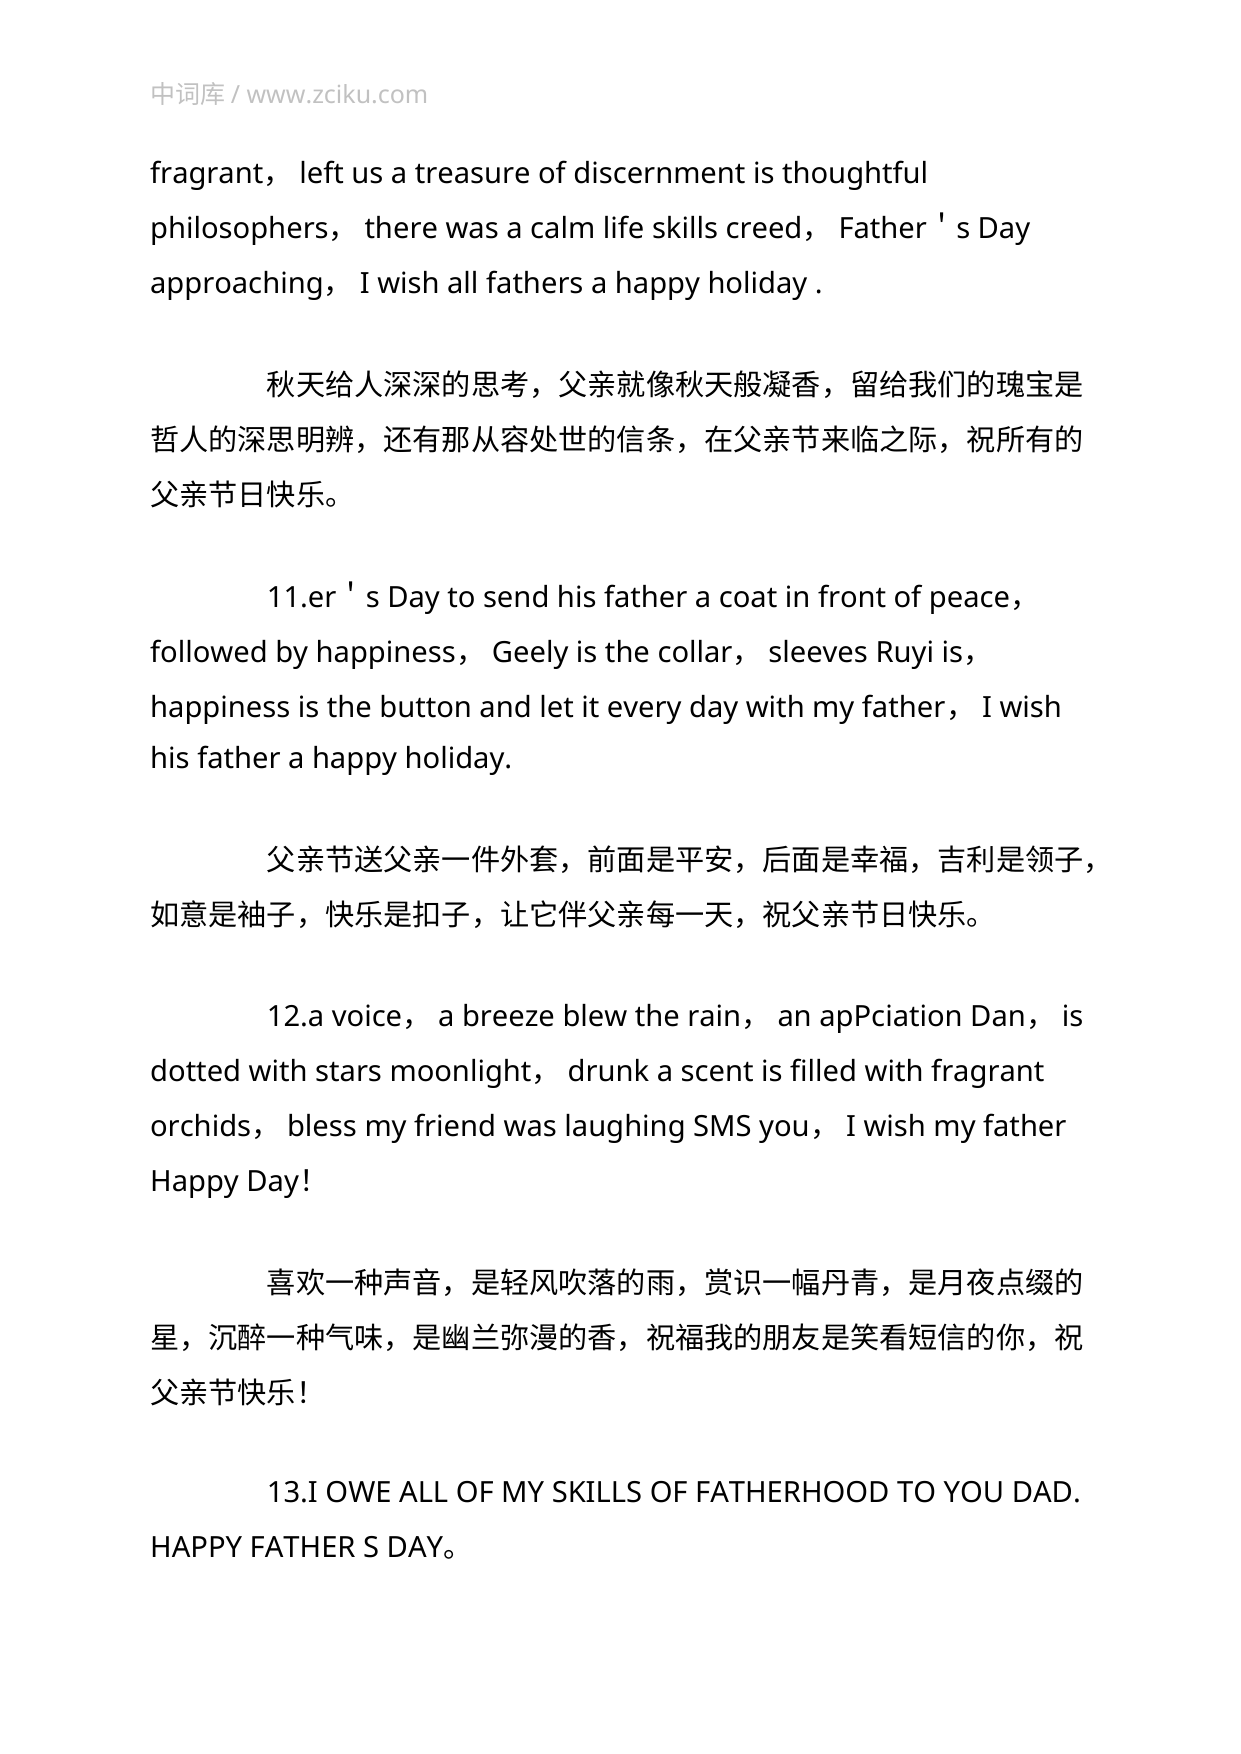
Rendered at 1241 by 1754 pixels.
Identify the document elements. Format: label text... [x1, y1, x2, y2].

text 12.a voice， a breeze blew the rain， an apPciation Dan， is dotted with stars moonlight， drunk a scent is filled with fragrant orchids， bless my friend was laughing SMS you， I wish my father Happy Day！ [150, 993, 1090, 1200]
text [150, 150, 1090, 302]
text 秋天给人深深的思考，父亲就像秋天般凝香，留给我们的瑰宝是哲人的深思明辨，还有那从容处世的信条，在父亲节来临之际，祝所有的父亲节日快乐。 [150, 362, 1090, 514]
text 13.I OWE ALL OF MY SKILLS OF FATHERHOOD TO YOU DAD. HAPPY FATHER S DAY。 [150, 1471, 1090, 1566]
text 11.er＇s Day to send his father a coat in front of peace， followed by happiness， Geely is the collar， sleeves Ruyi is， happiness is the button and let it every day with my father， I wish his father a happy holiday. [150, 573, 1090, 777]
text 父亲节送父亲一件外套，前面是平安，后面是幸福，吉利是领子，如意是袖子，快乐是扣子，让它伴父亲每一天，祝父亲节日快乐。 [150, 836, 1090, 933]
text 喜欢一种声音，是轻风吹落的雨，赏识一幅丹青，是月夜点缀的星，沉醉一种气味，是幽兰弥漫的香，祝福我的朋友是笑看短信的你，祝父亲节快乐！ [150, 1260, 1090, 1412]
